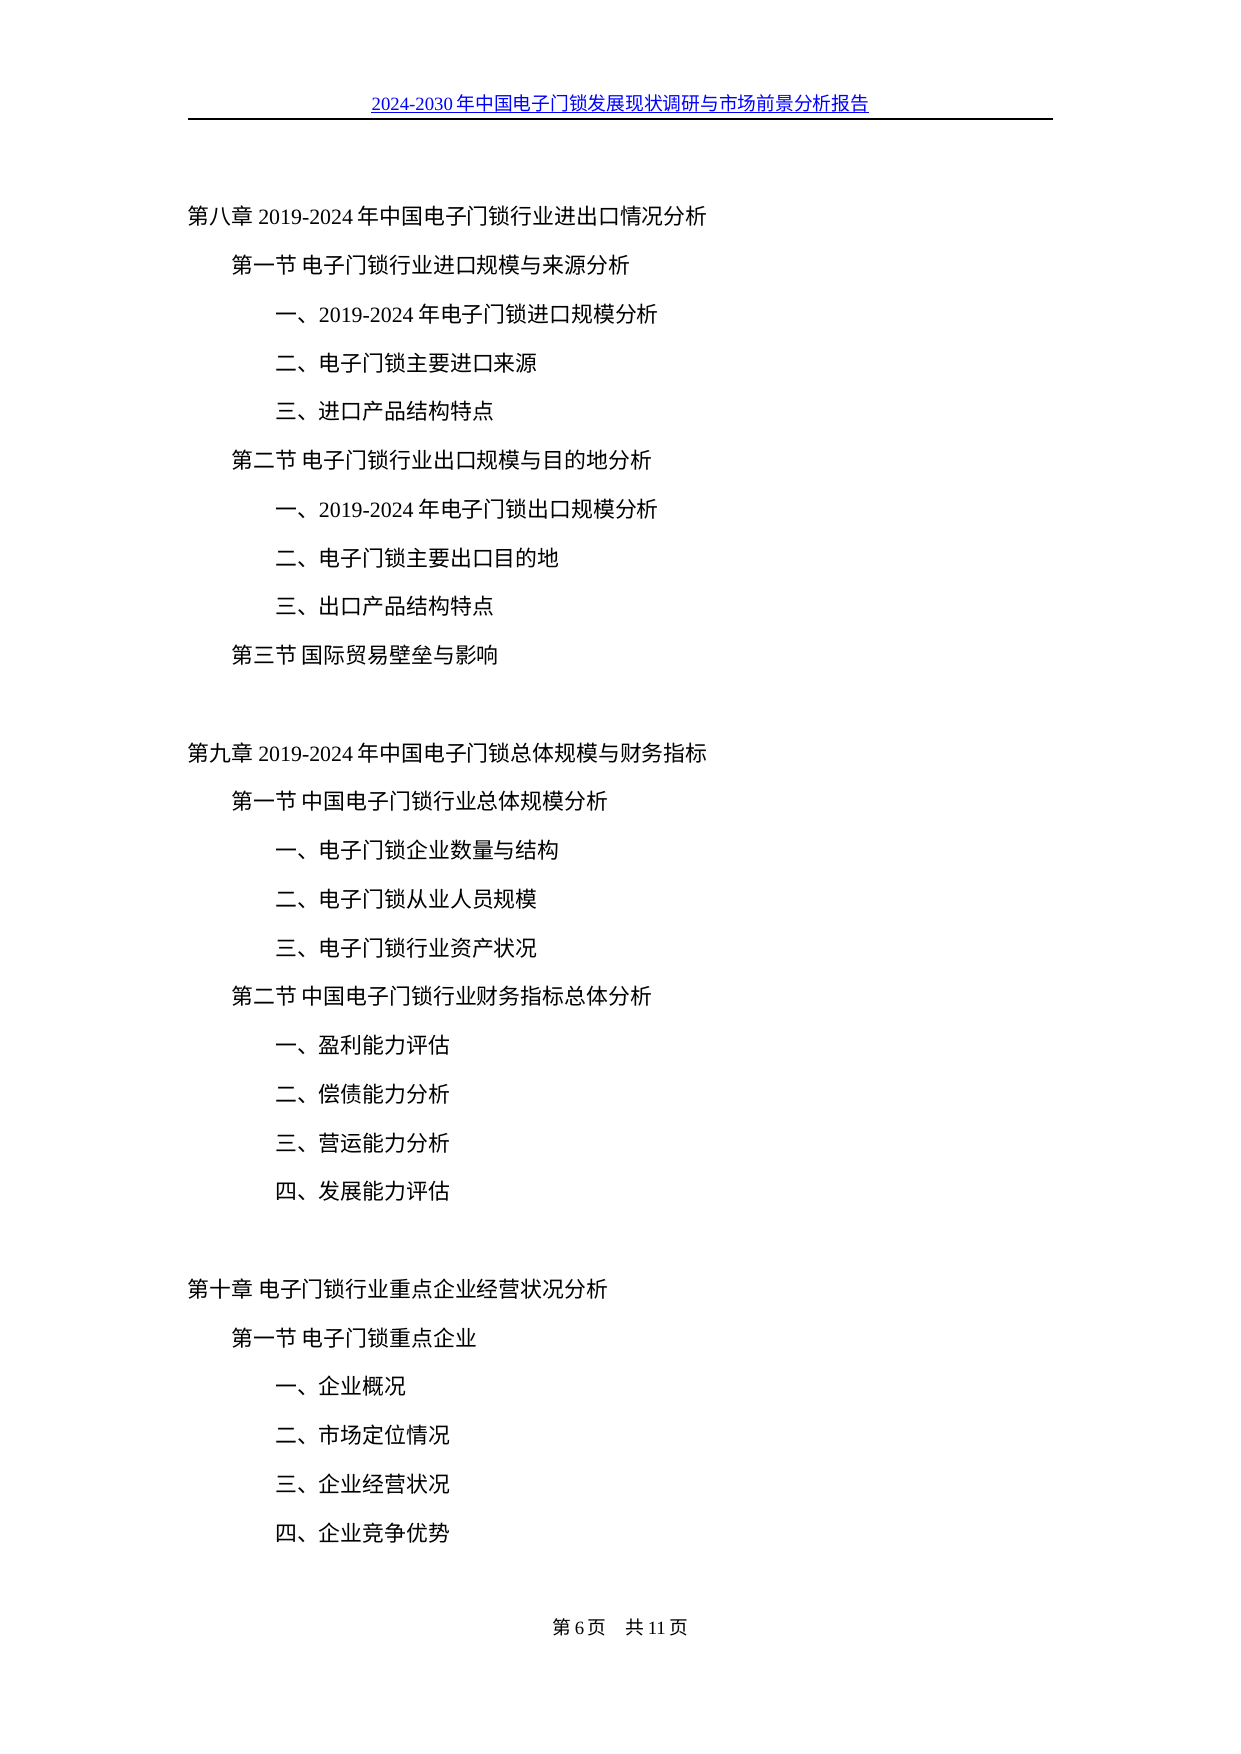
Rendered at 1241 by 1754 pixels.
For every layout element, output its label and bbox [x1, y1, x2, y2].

text [187, 150, 1053, 1548]
